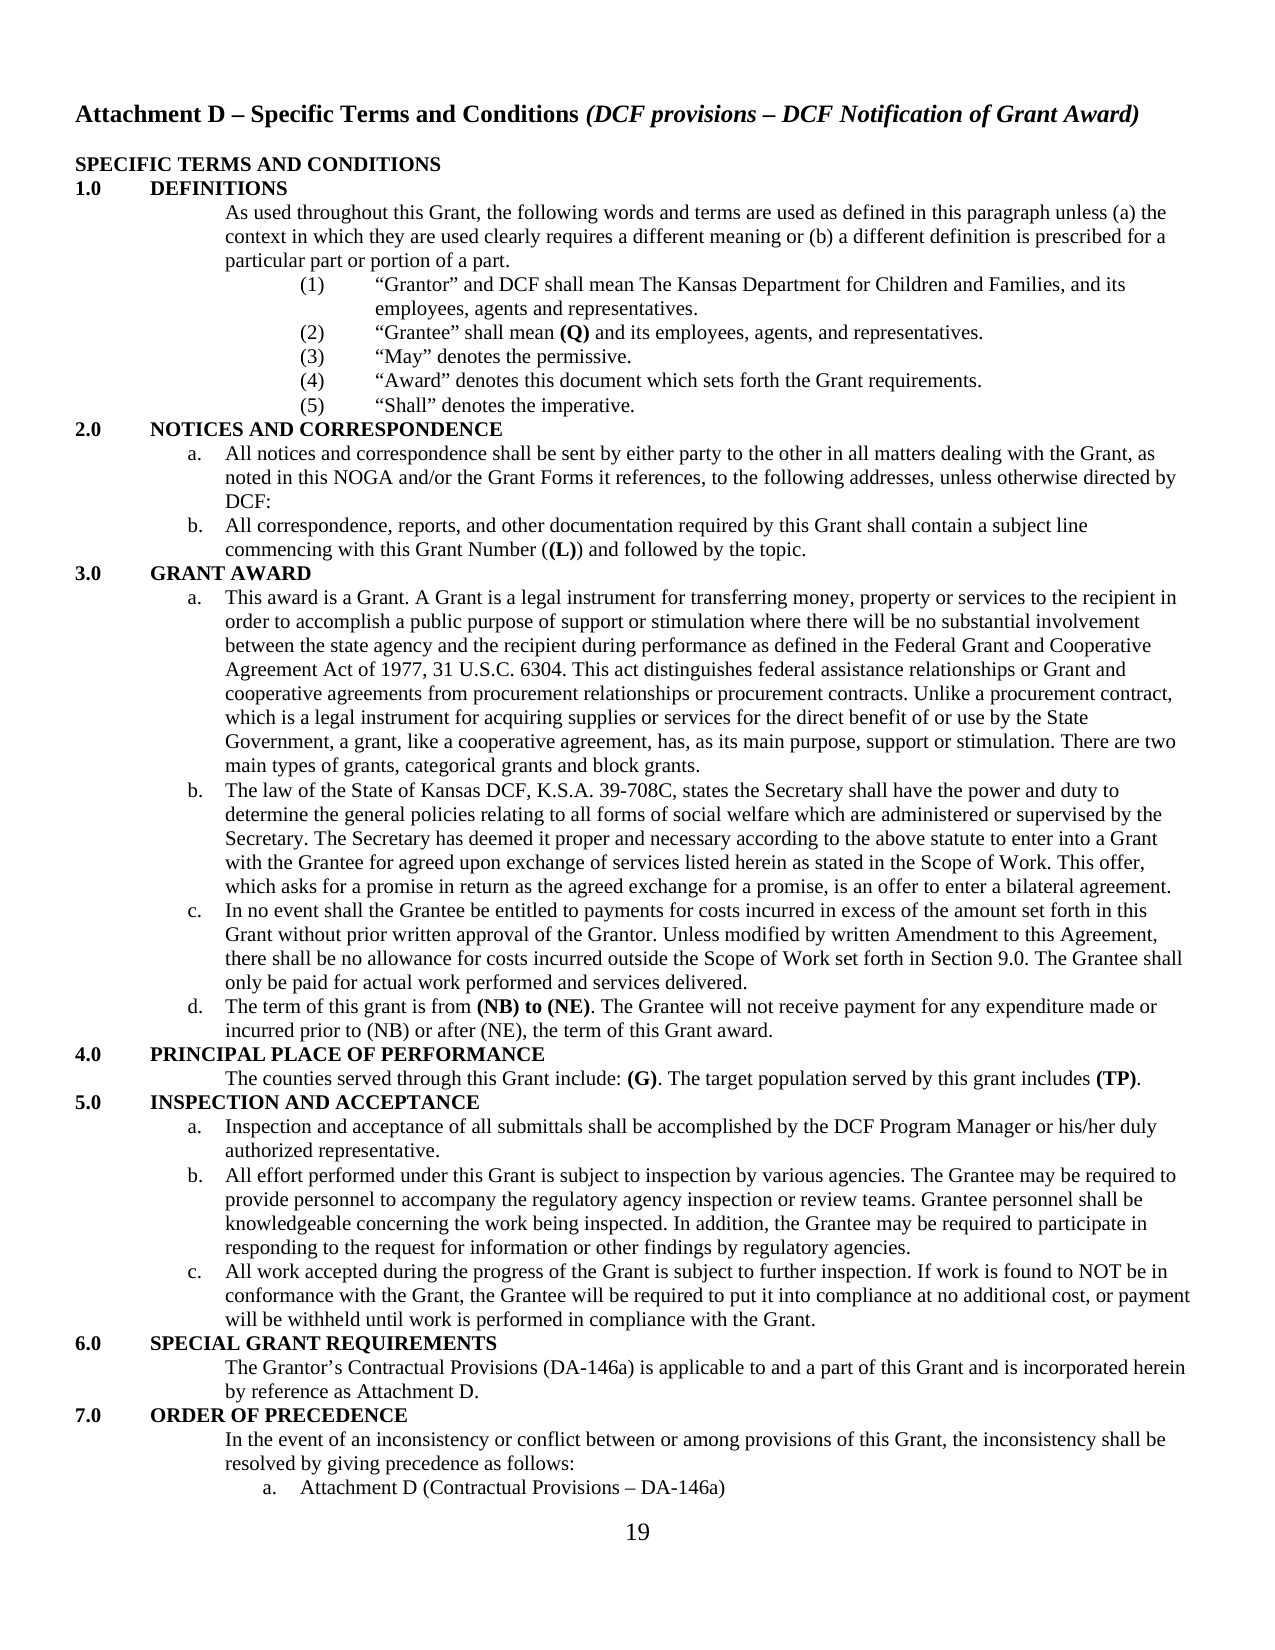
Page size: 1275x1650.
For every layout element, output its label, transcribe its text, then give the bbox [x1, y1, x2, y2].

text The counties served through this Grant include: (G). The target population served by this grant includes (TP). [225, 1066, 1200, 1090]
list This award is a Grant. A Grant is a legal instrument for transferring money, property or services to the recipient in order to accomplish a public purpose of support or stimulation where there will be no substantial involvement between the state agency and the recipient during performance as defined in the Federal Grant and Cooperative Agreement Act of 1977, 31 U.S.C. 6304. This act distinguishes federal assistance relationships or Grant and cooperative agreements from procurement relationships or procurement contracts. Unlike a procurement contract, which is a legal instrument for acquiring supplies or services for the direct benefit of or use by the State Government, a grant, like a cooperative agreement, has, as its main purpose, support or stimulation. There are two main types of grants, categorical grants and block grants. [187, 585, 1200, 777]
list The term of this grant is from (NB) to (NE). The Grantee will not receive payment for any expenditure made or incurred prior to (NB) or after (NE), the term of this Grant award. [187, 994, 1200, 1042]
text (1) “Grantor” and DCF shall mean The Kansas Department for Children and Families, and its employees, agents and representatives. [300, 272, 1200, 320]
list Attachment D (Contractual Provisions – DA-146a) [262, 1475, 1200, 1499]
text (2) “Grantee” shall mean (Q) and its employees, agents, and representatives. [225, 320, 1200, 344]
text 2.0 NOTICES AND CORRESPONDENCE [75, 417, 1200, 441]
list The law of the State of Kansas DCF, K.S.A. 39-708C, states the Secretary shall have the power and duty to determine the general policies relating to all forms of social welfare which are administered or supervised by the Secretary. The Secretary has deemed it proper and necessary according to the above statute to enter into a Grant with the Grantee for agreed upon exchange of services listed herein as stated in the Scope of Work. This offer, which asks for a promise in return as the agreed exchange for a promise, is an offer to enter a bilateral agreement. [187, 777, 1200, 898]
list In no event shall the Grantee be entitled to payments for costs incurred in excess of the amount set forth in this Grant without prior written approval of the Grantor. Unless modified by written Amendment to this Agreement, there shall be no allowance for costs incurred outside the Scope of Work set forth in Section 9.0. The Grantee shall only be paid for actual work performed and services delivered. [187, 898, 1200, 994]
text SPECIFIC TERMS AND CONDITIONS [75, 152, 1200, 176]
subtitle Attachment D – Specific Terms and Conditions (DCF provisions – DCF Notification of Grant Award) [75, 99, 1200, 128]
text 6.0 SPECIAL GRANT REQUIREMENTS [75, 1331, 1200, 1355]
text 3.0 GRANT AWARD [75, 561, 1200, 585]
list All notices and correspondence shall be sent by either party to the other in all matters dealing with the Grant, as noted in this NOGA and/or the Grant Forms it references, to the following addresses, unless otherwise directed by DCF: [187, 441, 1200, 513]
text (4) “Award” denotes this document which sets forth the Grant requirements. [225, 368, 1200, 392]
text 4.0 PRINCIPAL PLACE OF PERFORMANCE [75, 1042, 1200, 1066]
list All effort performed under this Grant is subject to inspection by various agencies. The Grantee may be required to provide personnel to accompany the regulatory agency inspection or review teams. Grantee personnel shall be knowledgeable concerning the work being inspected. In addition, the Grantee may be required to participate in responding to the request for information or other findings by regulatory agencies. [187, 1162, 1200, 1259]
text 5.0 INSPECTION AND ACCEPTANCE [75, 1090, 1200, 1114]
text (5) “Shall” denotes the imperative. [225, 392, 1200, 417]
text 1.0 DEFINITIONS [75, 176, 1200, 200]
list All work accepted during the progress of the Grant is subject to further inspection. If work is found to NOT be in conformance with the Grant, the Grantee will be required to put it into compliance at no additional cost, or payment will be withheld until work is performed in compliance with the Grant. [187, 1259, 1200, 1331]
list Inspection and acceptance of all submittals shall be accomplished by the DCF Program Manager or his/her duly authorized representative. [187, 1114, 1200, 1162]
text The Grantor’s Contractual Provisions (DA-146a) is applicable to and a part of this Grant and is incorporated herein by reference as Attachment D. [225, 1355, 1200, 1403]
list All correspondence, reports, and other documentation required by this Grant shall contain a subject line commencing with this Grant Number ((L)) and followed by the topic. [187, 513, 1200, 561]
text (3) “May” denotes the permissive. [225, 344, 1200, 368]
text 7.0 ORDER OF PRECEDENCE [75, 1403, 1200, 1427]
text As used throughout this Grant, the following words and terms are used as defined in this paragraph unless (a) the context in which they are used clearly requires a different meaning or (b) a different definition is prescribed for a particular part or portion of a part. [225, 200, 1200, 272]
text In the event of an inconsistency or conflict between or among provisions of this Grant, the inconsistency shall be resolved by giving precedence as follows: [225, 1427, 1200, 1475]
